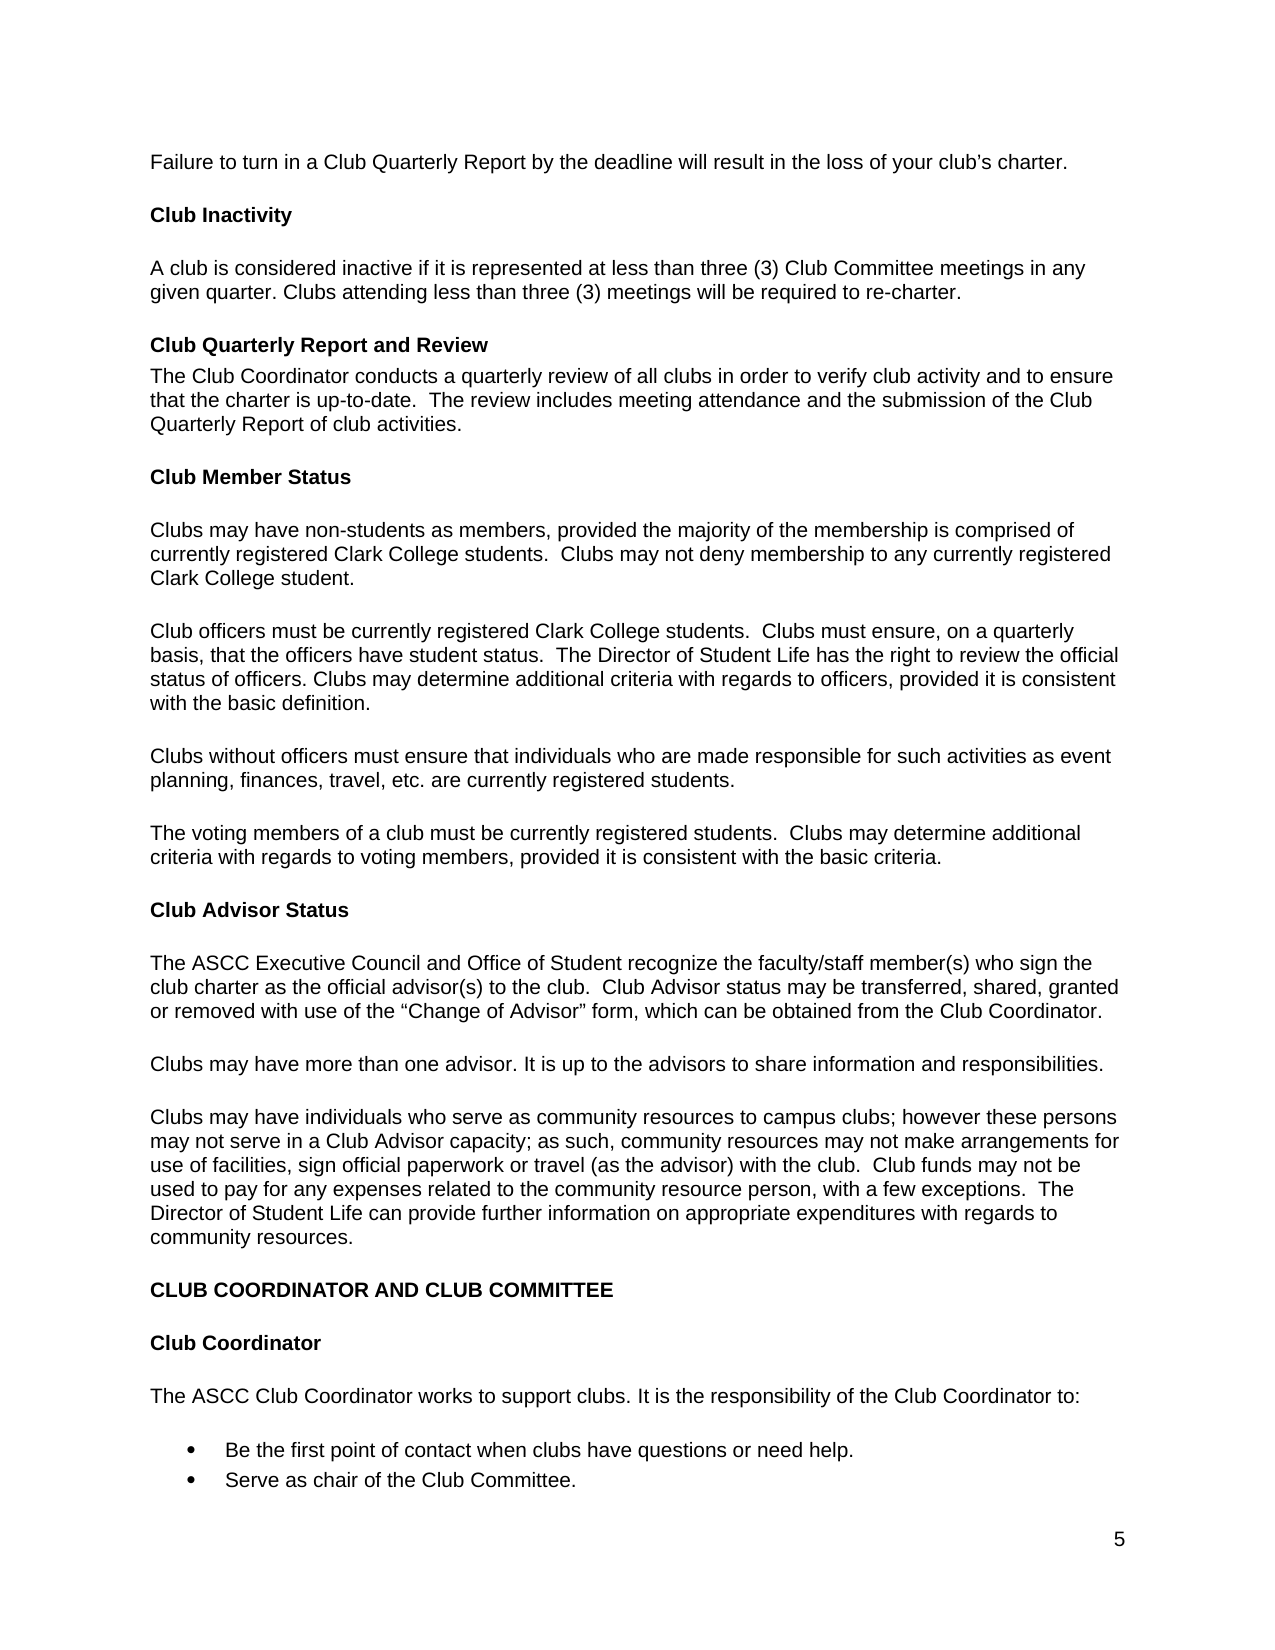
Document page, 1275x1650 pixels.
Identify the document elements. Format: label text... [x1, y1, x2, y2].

subtitle Club Quarterly Report and Review [150, 333, 1125, 357]
subtitle Club Advisor Status [150, 898, 1125, 922]
list Be the first point of contact when clubs have questions or need help. [187, 1437, 1125, 1462]
text A club is considered inactive if it is represented at less than three (3) Club Committee meetings in any given quarter. Clubs attending less than three (3) meetings will be required to re-charter. [150, 256, 1125, 304]
text The Club Coordinator conducts a quarterly review of all clubs in order to verify club activity and to ensure that the charter is up-to-date. The review includes meeting attendance and the submission of the Club Quarterly Report of club activities. [150, 363, 1125, 435]
text The ASCC Club Coordinator works to support clubs. It is the responsibility of the Club Coordinator to: [150, 1384, 1125, 1408]
text Failure to turn in a Club Quarterly Report by the deadline will result in the loss of your club’s charter. [150, 150, 1125, 174]
subtitle Club Inactivity [150, 203, 1125, 227]
list Serve as chair of the Club Committee. [187, 1468, 1125, 1492]
text The voting members of a club must be currently registered students. Clubs may determine additional criteria with regards to voting members, provided it is consistent with the basic criteria. [150, 821, 1125, 869]
subtitle Club Coordinator [150, 1331, 1125, 1355]
text Clubs may have more than one advisor. It is up to the advisors to share information and responsibilities. [150, 1052, 1125, 1076]
subtitle CLUB COORDINATOR AND CLUB COMMITTEE [150, 1278, 1125, 1302]
subtitle Club Member Status [150, 464, 1125, 488]
text Club officers must be currently registered Clark College students. Clubs must ensure, on a quarterly basis, that the officers have student status. The Director of Student Life has the right to review the official status of officers. Clubs may determine additional criteria with regards to officers, provided it is consistent with the basic definition. [150, 619, 1125, 714]
text The ASCC Executive Council and Office of Student recognize the faculty/staff member(s) who sign the club charter as the official advisor(s) to the club. Club Advisor status may be transferred, shared, granted or removed with use of the “Change of Advisor” form, which can be obtained from the Club Coordinator. [150, 951, 1125, 1023]
text Clubs may have non-students as members, provided the majority of the membership is comprised of currently registered Clark College students. Clubs may not deny membership to any currently registered Clark College student. [150, 518, 1125, 589]
text Clubs without officers must ensure that individuals who are made responsible for such activities as event planning, finances, travel, etc. are currently registered students. [150, 744, 1125, 792]
text Clubs may have individuals who serve as community resources to campus clubs; however these persons may not serve in a Club Advisor capacity; as such, community resources may not make arrangements for use of facilities, sign official paperwork or travel (as the advisor) with the club. Club funds may not be used to pay for any expenses related to the community resource person, with a few exceptions. The Director of Student Life can provide further information on appropriate expenditures with regards to community resources. [150, 1105, 1125, 1249]
